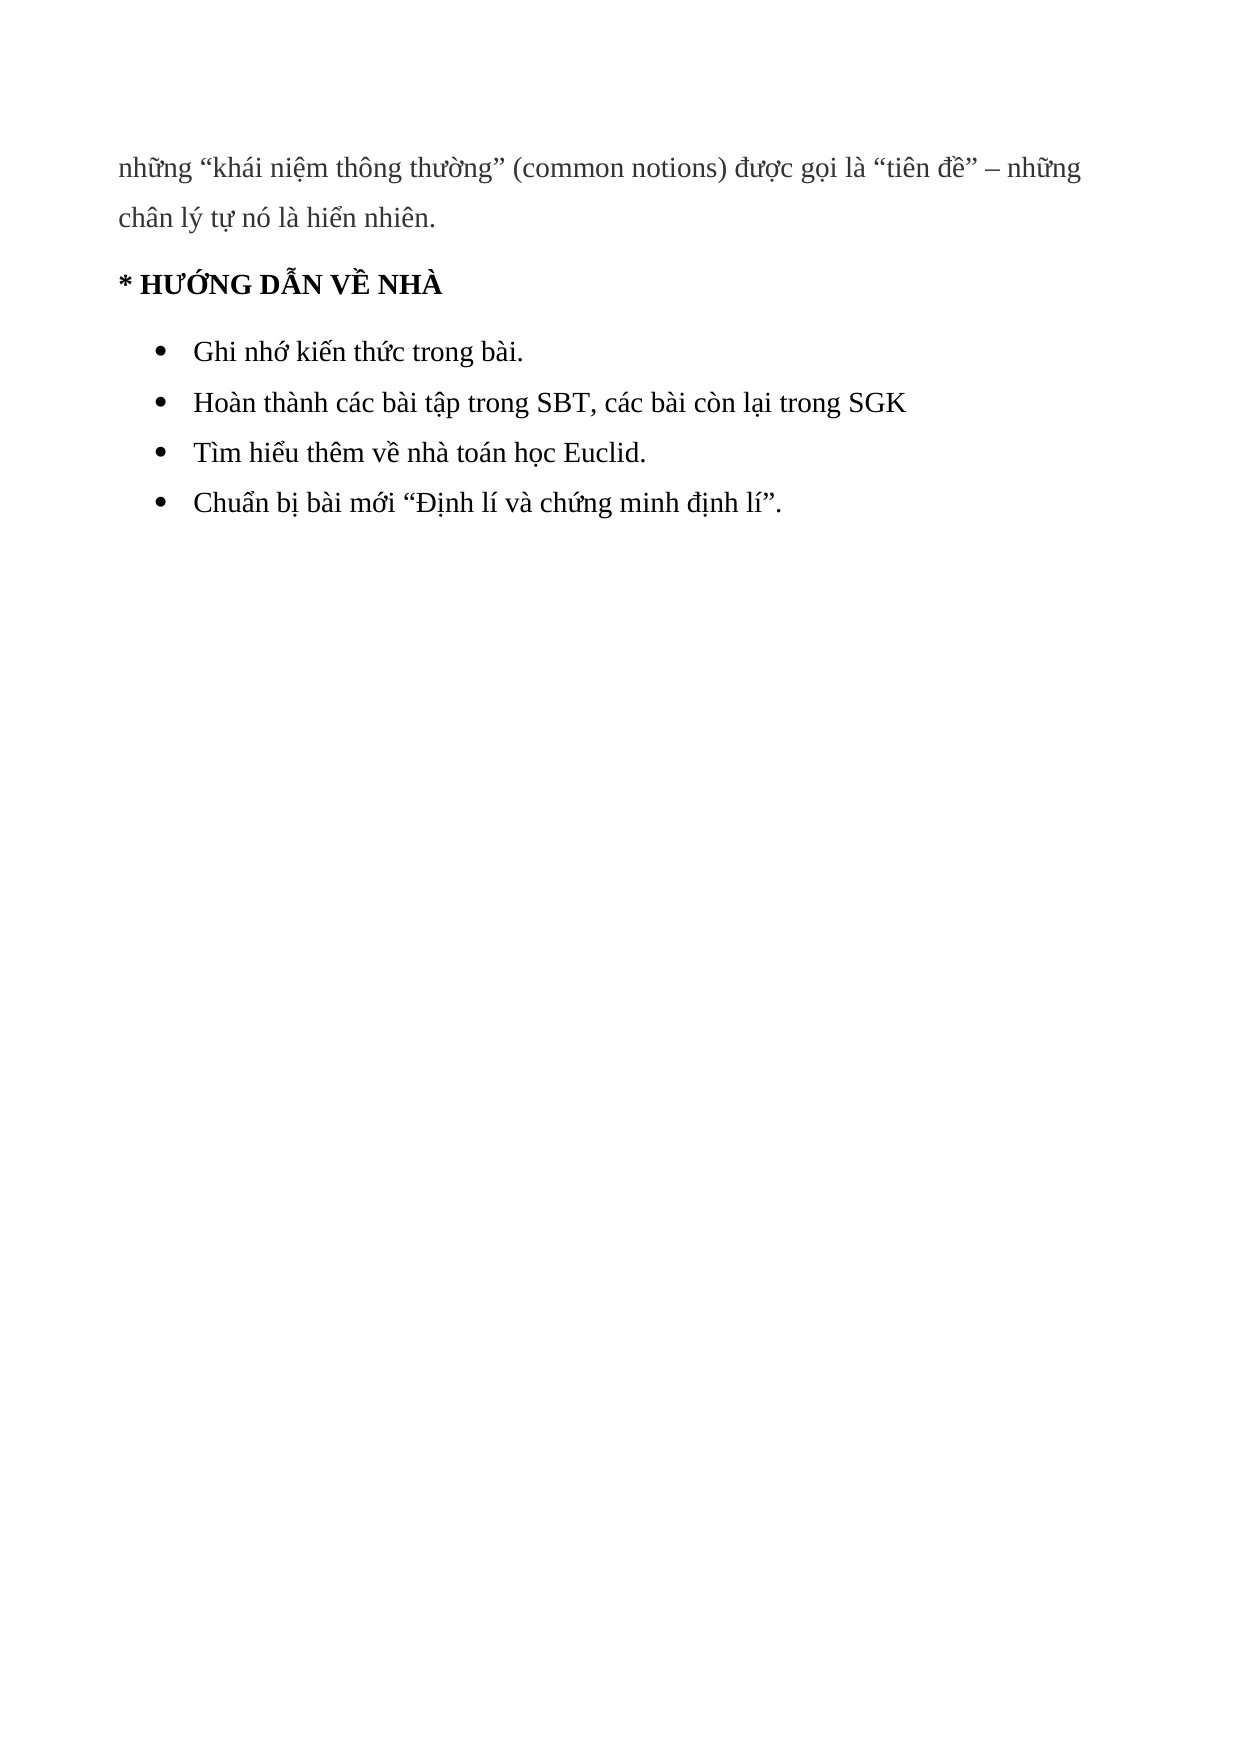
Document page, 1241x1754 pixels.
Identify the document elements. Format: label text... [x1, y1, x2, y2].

list Chuẩn bị bài mới “Định lí và chứng minh định lí”. [156, 486, 1108, 519]
list Ghi nhớ kiến thức trong bài. [156, 334, 1108, 368]
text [118, 150, 1107, 234]
list Tìm hiểu thêm về nhà toán học Euclid. [156, 435, 1108, 469]
list Hoàn thành các bài tập trong SBT, các bài còn lại trong SGK [156, 385, 1108, 418]
text * HƯỚNG DẪN VỀ NHÀ [118, 267, 1108, 301]
